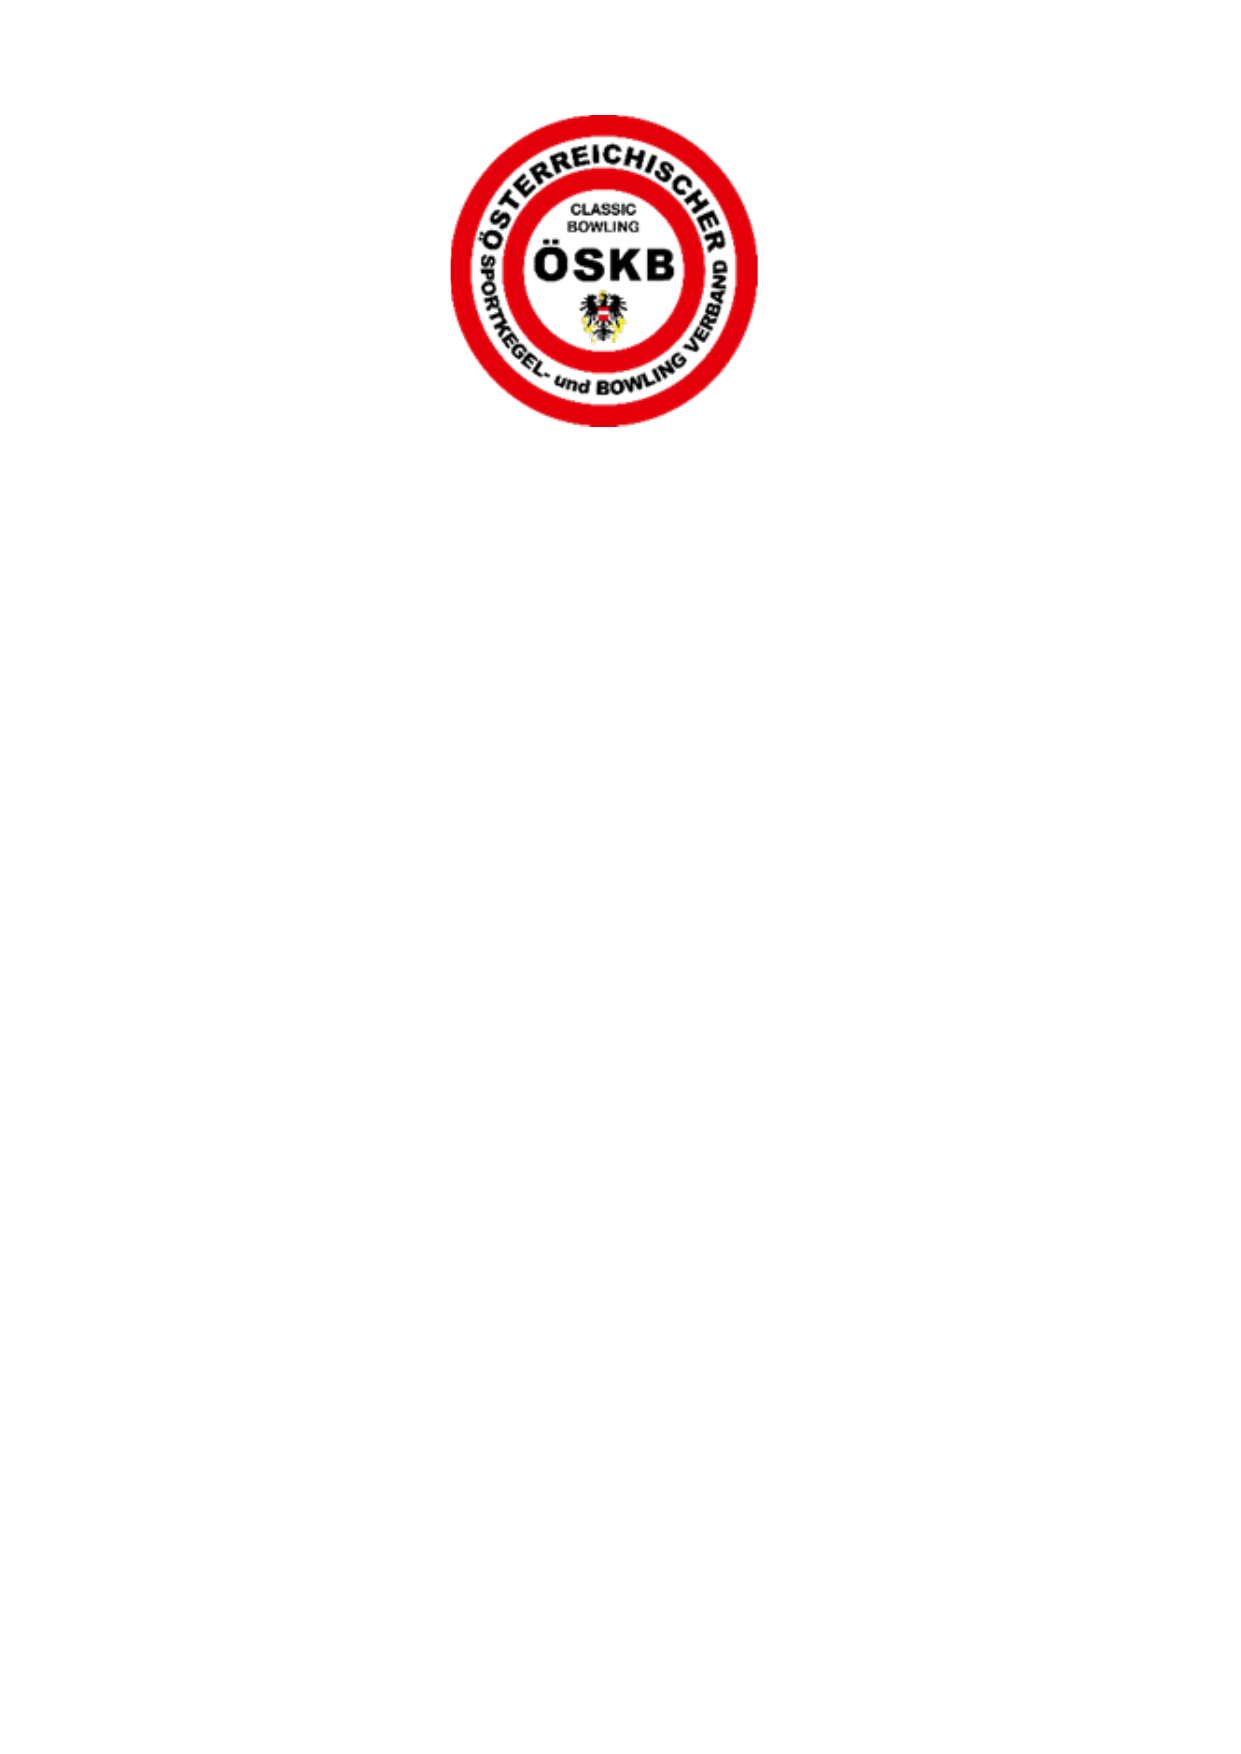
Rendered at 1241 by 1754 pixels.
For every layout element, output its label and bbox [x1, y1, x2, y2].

picture [450, 115, 758, 427]
